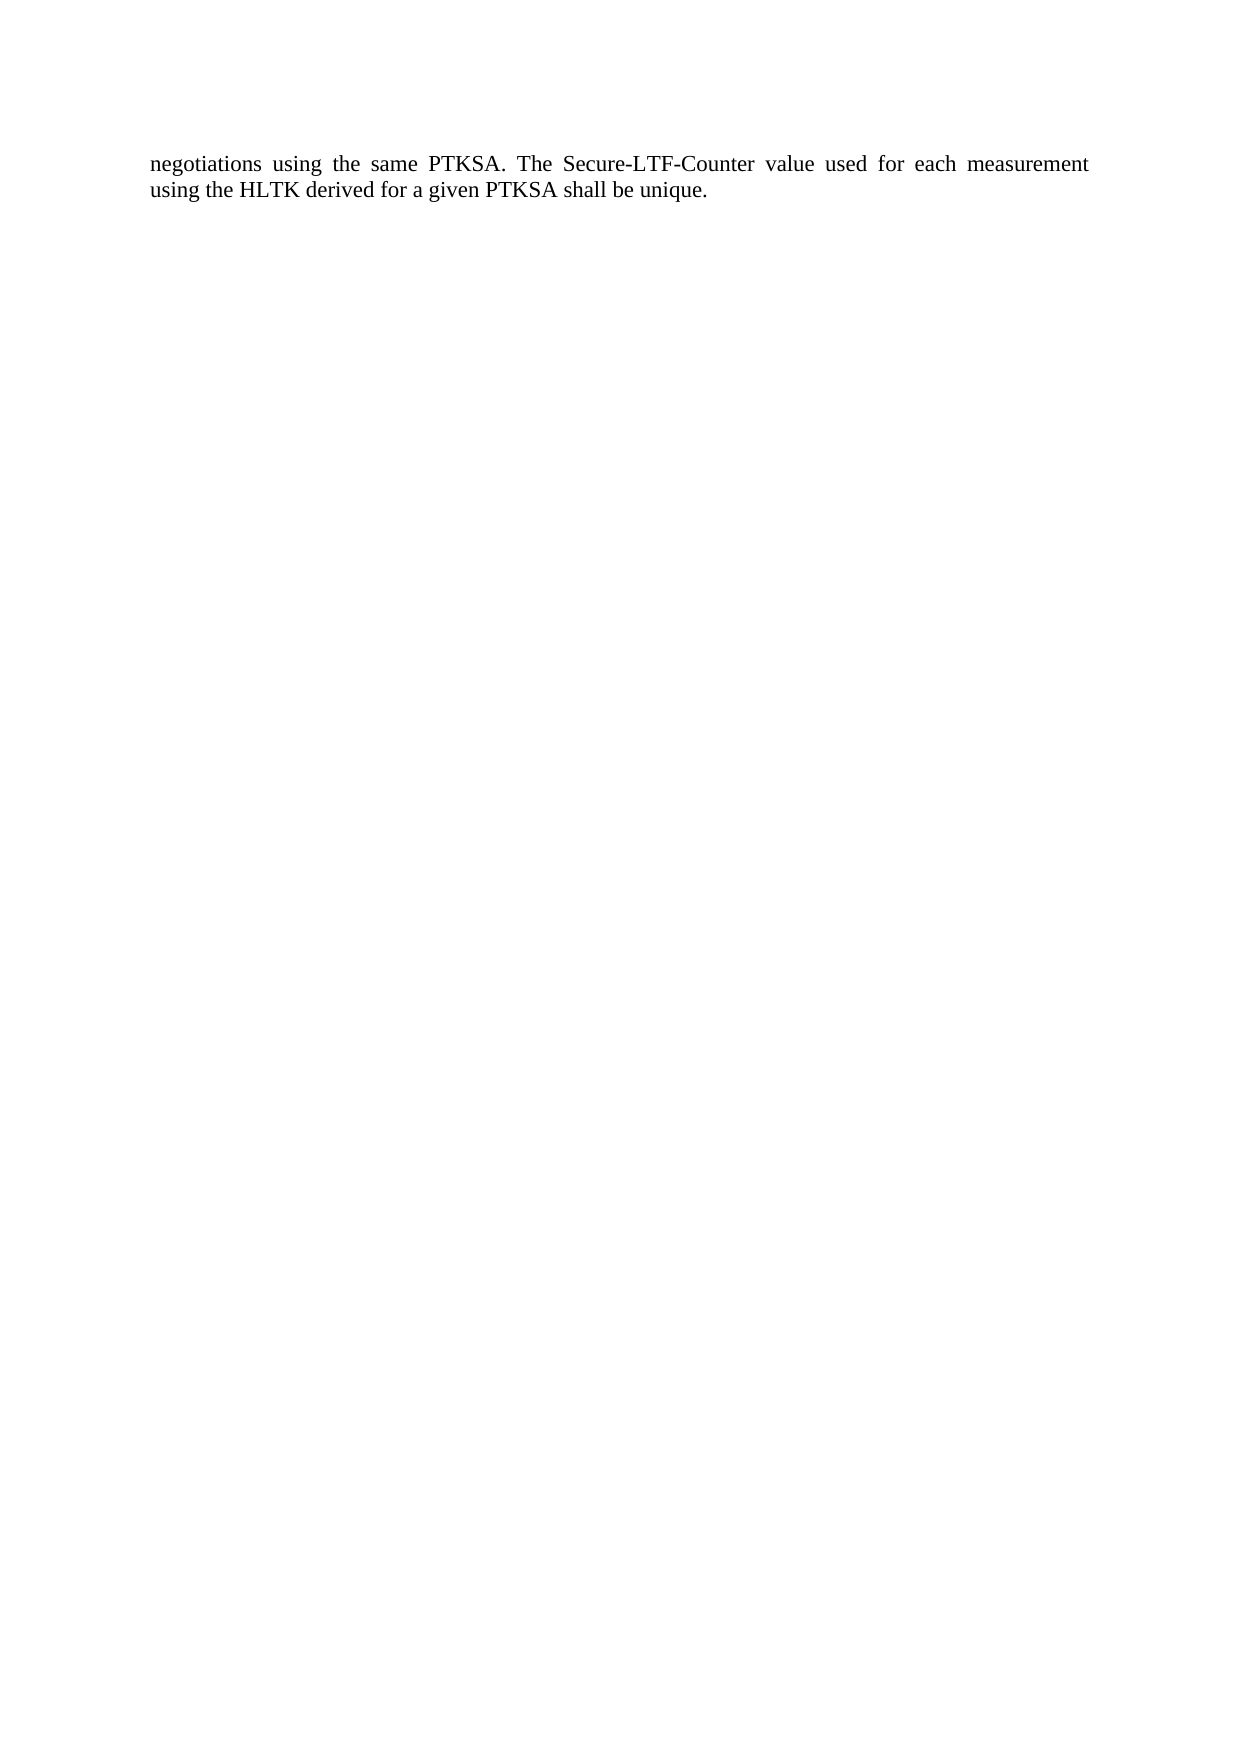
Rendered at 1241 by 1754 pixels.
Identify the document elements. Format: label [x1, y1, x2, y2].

text [150, 150, 1090, 203]
